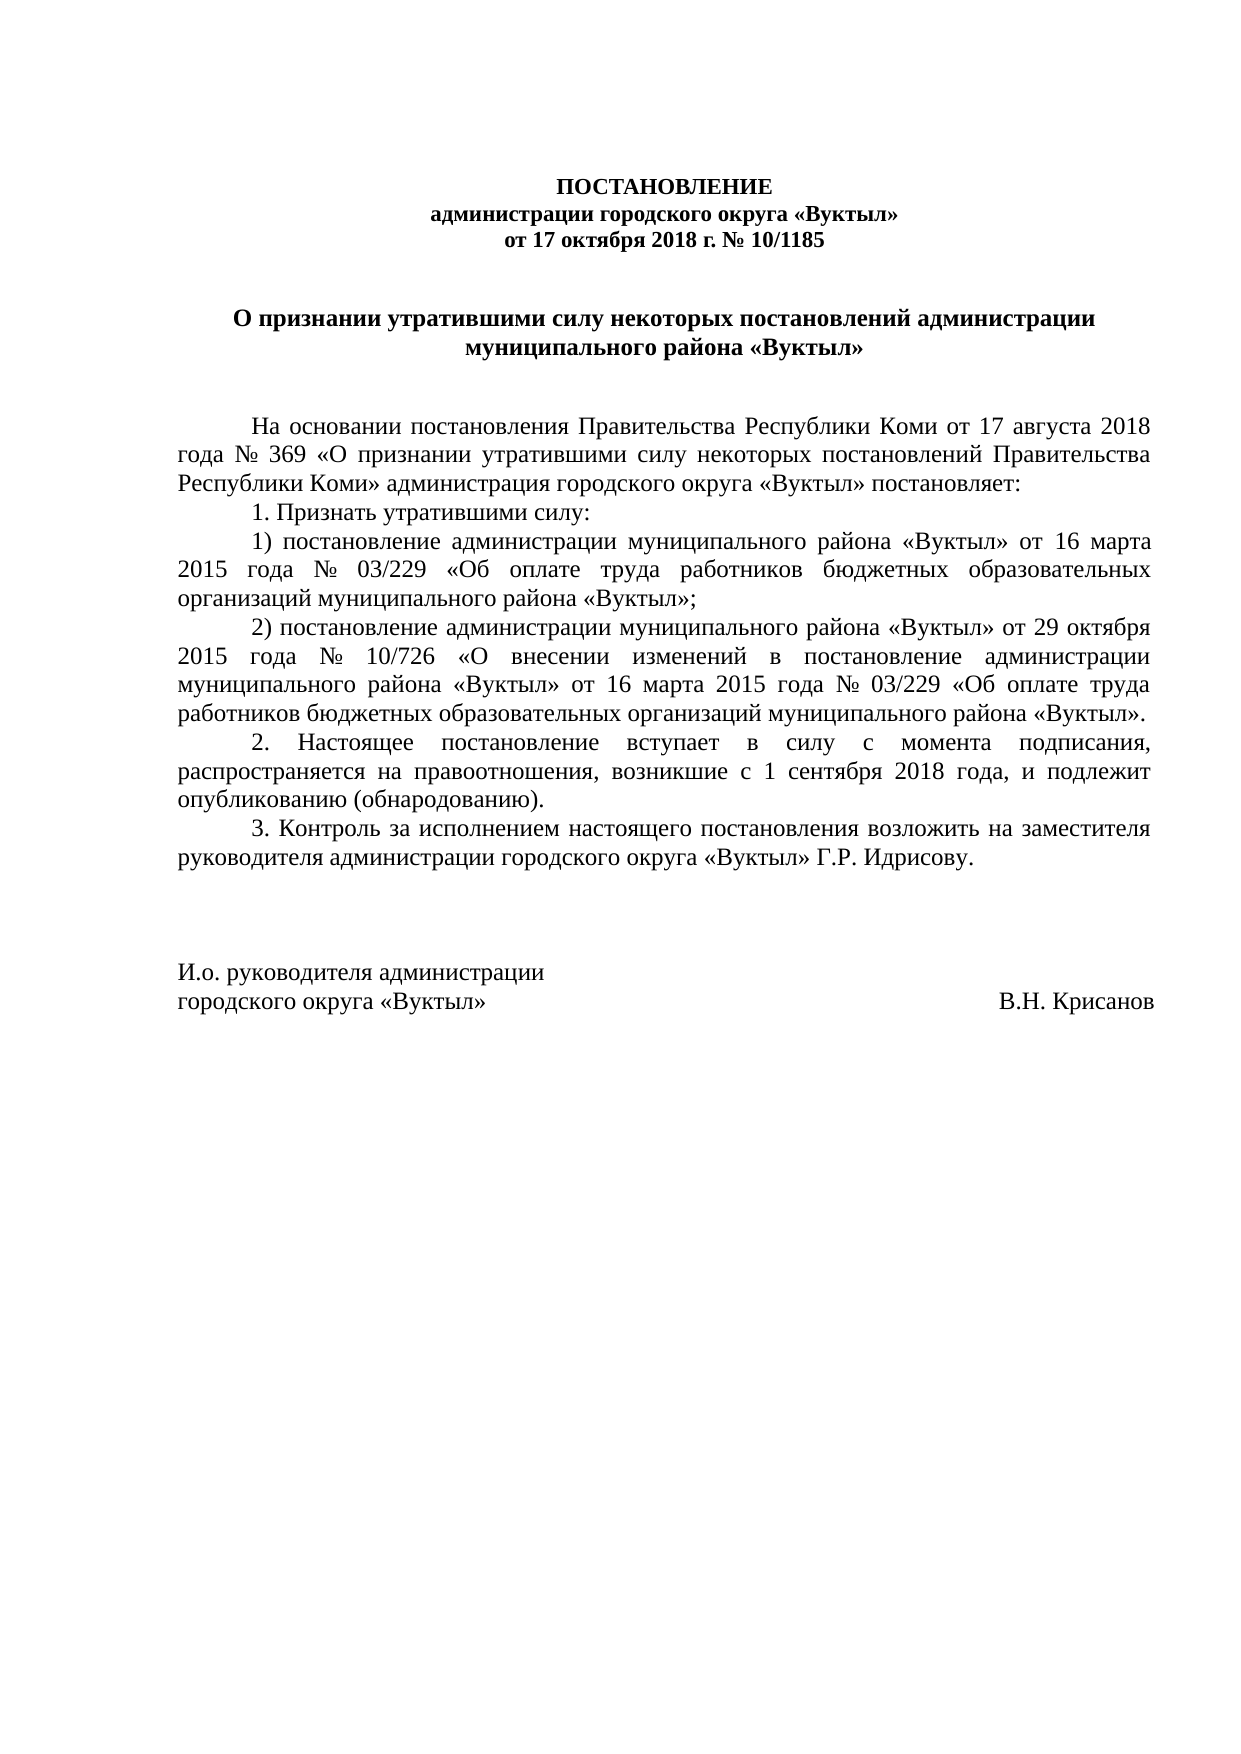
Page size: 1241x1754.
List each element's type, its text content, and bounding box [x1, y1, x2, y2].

text И.о. руководителя администрации [177, 957, 1152, 986]
text от 17 октября 2018 г. № 10/1185 [177, 226, 1152, 252]
text 3. Контроль за исполнением настоящего постановления возложить на заместителя руководителя администрации городского округа «Вуктыл» Г.Р. Идрисову. [177, 813, 1152, 871]
text городского округа «Вуктыл» В.Н. Крисанов [177, 986, 1158, 1014]
text администрации городского округа «Вуктыл» [177, 199, 1152, 226]
text На основании постановления Правительства Республики Коми от 17 августа 2018 года № 369 «О признании утратившими силу некоторых постановлений Правительства Республики Коми» администрация городского округа «Вуктыл» постановляет: [177, 411, 1152, 497]
text 2. Настоящее постановление вступает в силу с момента подписания, распространяется на правоотношения, возникшие с 1 сентября 2018 года, и подлежит опубликованию (обнародованию). [177, 727, 1152, 813]
text 1. Признать утратившими силу: [177, 497, 1152, 526]
text О признании утратившими силу некоторых постановлений администрации муниципального района «Вуктыл» [177, 303, 1152, 361]
text 2) постановление администрации муниципального района «Вуктыл» от 29 октября 2015 года № 10/726 «О внесении изменений в постановление администрации муниципального района «Вуктыл» от 16 марта 2015 года № 03/229 «Об оплате труда работников бюджетных образовательных организаций муниципального района «Вуктыл». [177, 612, 1152, 727]
text ПОСТАНОВЛЕНИЕ [177, 173, 1152, 199]
text 1) постановление администрации муниципального района «Вуктыл» от 16 марта 2015 года № 03/229 «Об оплате труда работников бюджетных образовательных организаций муниципального района «Вуктыл»; [177, 526, 1152, 612]
